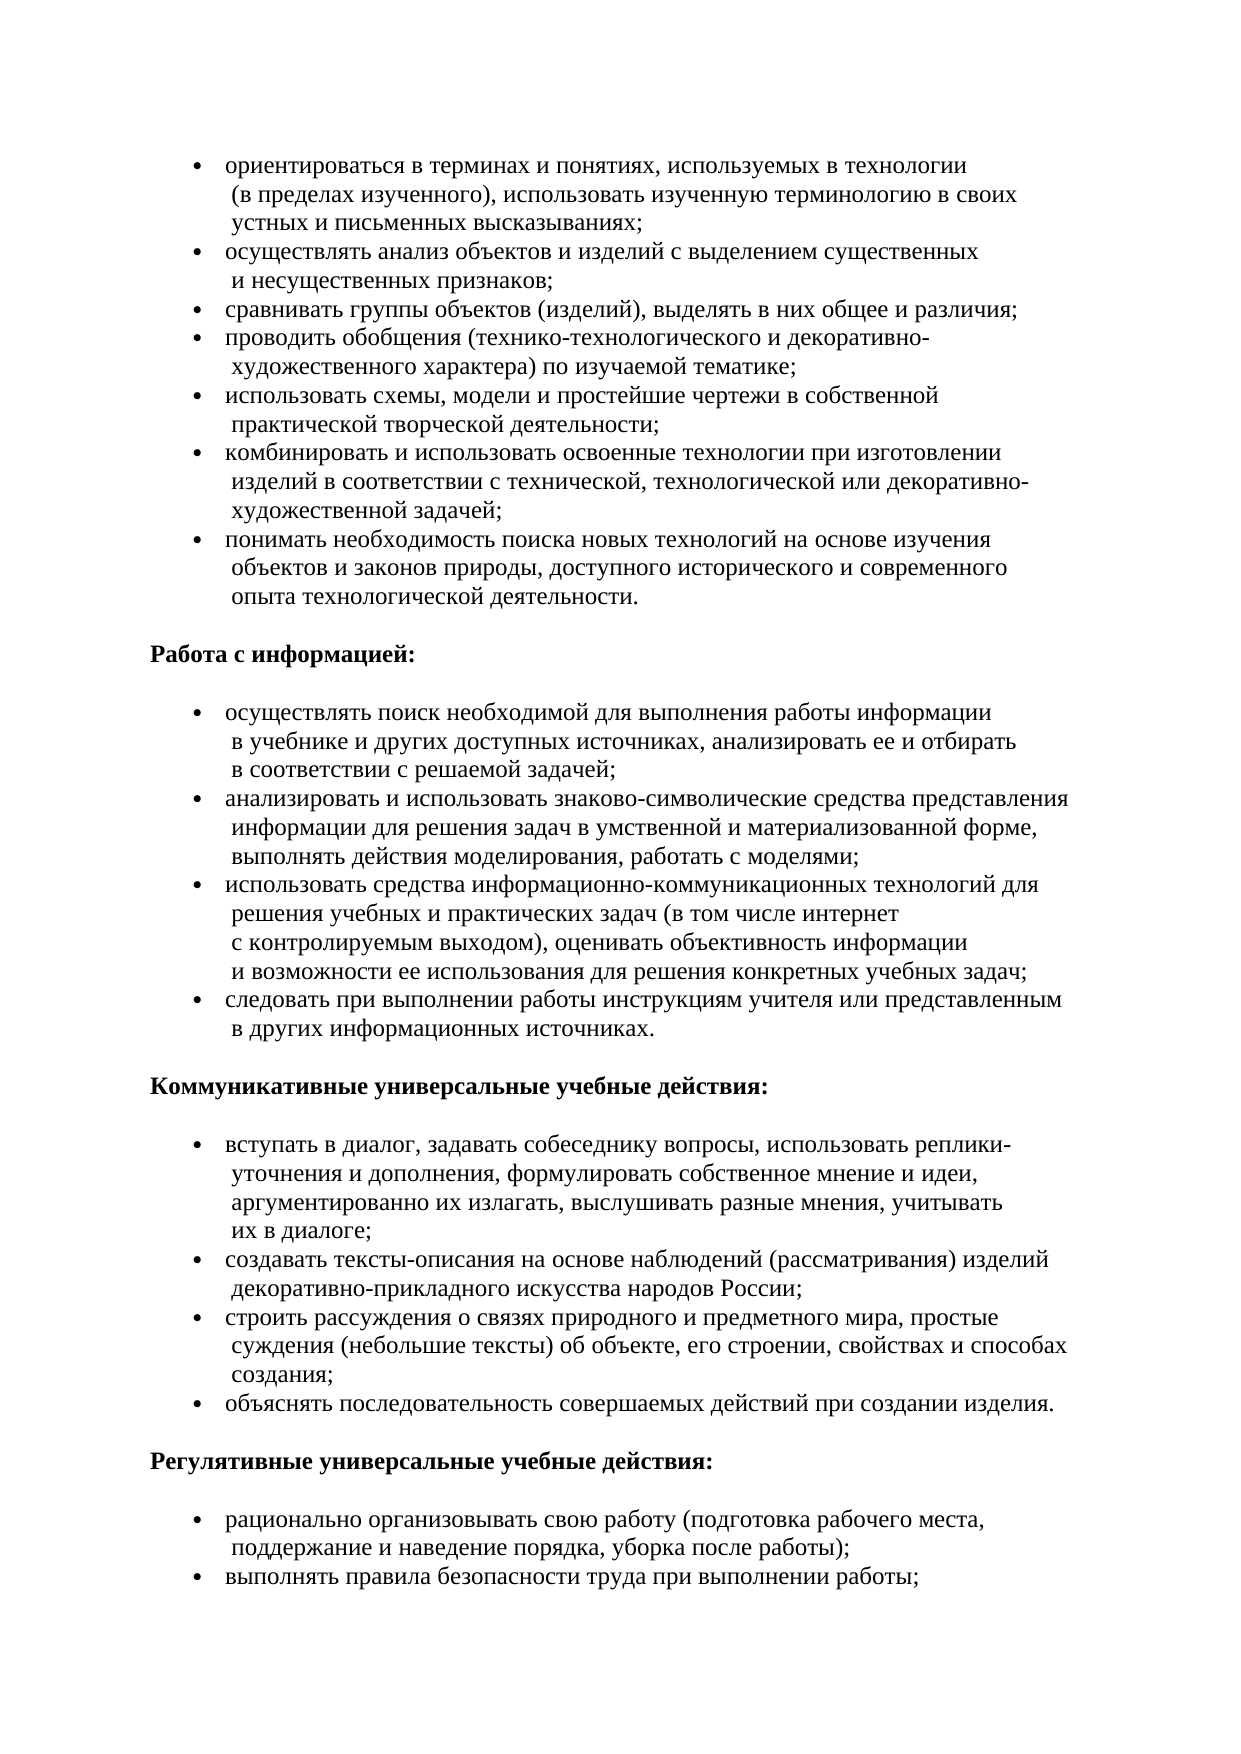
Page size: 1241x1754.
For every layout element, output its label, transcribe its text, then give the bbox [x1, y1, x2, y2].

list проводить обобщения (технико-технологического и декоративно-художественного характера) по изучаемой тематике; [194, 322, 1071, 380]
list выполнять правила безопасности труда при выполнении работы; [194, 1561, 1071, 1590]
list осуществлять анализ объектов и изделий с выделением существенных и несущественных признаков; [194, 236, 1071, 294]
list использовать средства информационно-коммуникационных технологий для решения учебных и практических задач (в том числе интернет с контролируемым выходом), оценивать объективность информации и возможности ее использования для решения конкретных учебных задач; [194, 869, 1071, 984]
list объяснять последовательность совершаемых действий при создании изделия. [194, 1388, 1071, 1417]
list сравнивать группы объектов (изделий), выделять в них общее и различия; [194, 294, 1071, 322]
list использовать схемы, модели и простейшие чертежи в собственной практической творческой деятельности; [194, 380, 1071, 437]
list рационально организовывать свою работу (подготовка рабочего места, поддержание и наведение порядка, уборка после работы); [194, 1504, 1071, 1561]
text Регулятивные универсальные учебные действия: [150, 1446, 1090, 1474]
list анализировать и использовать знаково-символические средства представления информации для решения задач в умственной и материализованной форме, выполнять действия моделирования, работать с моделями; [194, 783, 1071, 869]
list строить рассуждения о связях природного и предметного мира, простые суждения (небольшие тексты) об объекте, его строении, свойствах и способах создания; [194, 1302, 1071, 1388]
list вступать в диалог, задавать собеседнику вопросы, использовать реплики-уточнения и дополнения, формулировать собственное мнение и идеи, аргументированно их излагать, выслушивать разные мнения, учитывать их в диалоге; [194, 1129, 1071, 1244]
list комбинировать и использовать освоенные технологии при изготовлении изделий в соответствии с технической, технологической или декоративно-художественной задачей; [194, 437, 1071, 524]
list создавать тексты-описания на основе наблюдений (рассматривания) изделий декоративно-прикладного искусства народов России; [194, 1244, 1071, 1302]
list следовать при выполнении работы инструкциям учителя или представленным в других информационных источниках. [194, 984, 1071, 1042]
list ориентироваться в терминах и понятиях, используемых в технологии (в пределах изученного), использовать изученную терминологию в своих устных и письменных высказываниях; [194, 150, 1071, 236]
text Коммуникативные универсальные учебные действия: [150, 1071, 1090, 1100]
list осуществлять поиск необходимой для выполнения работы информации в учебнике и других доступных источниках, анализировать ее и отбирать в соответствии с решаемой задачей; [194, 697, 1071, 783]
text Работа с информацией: [150, 639, 1090, 668]
list понимать необходимость поиска новых технологий на основе изучения объектов и законов природы, доступного исторического и современного опыта технологической деятельности. [194, 524, 1071, 610]
